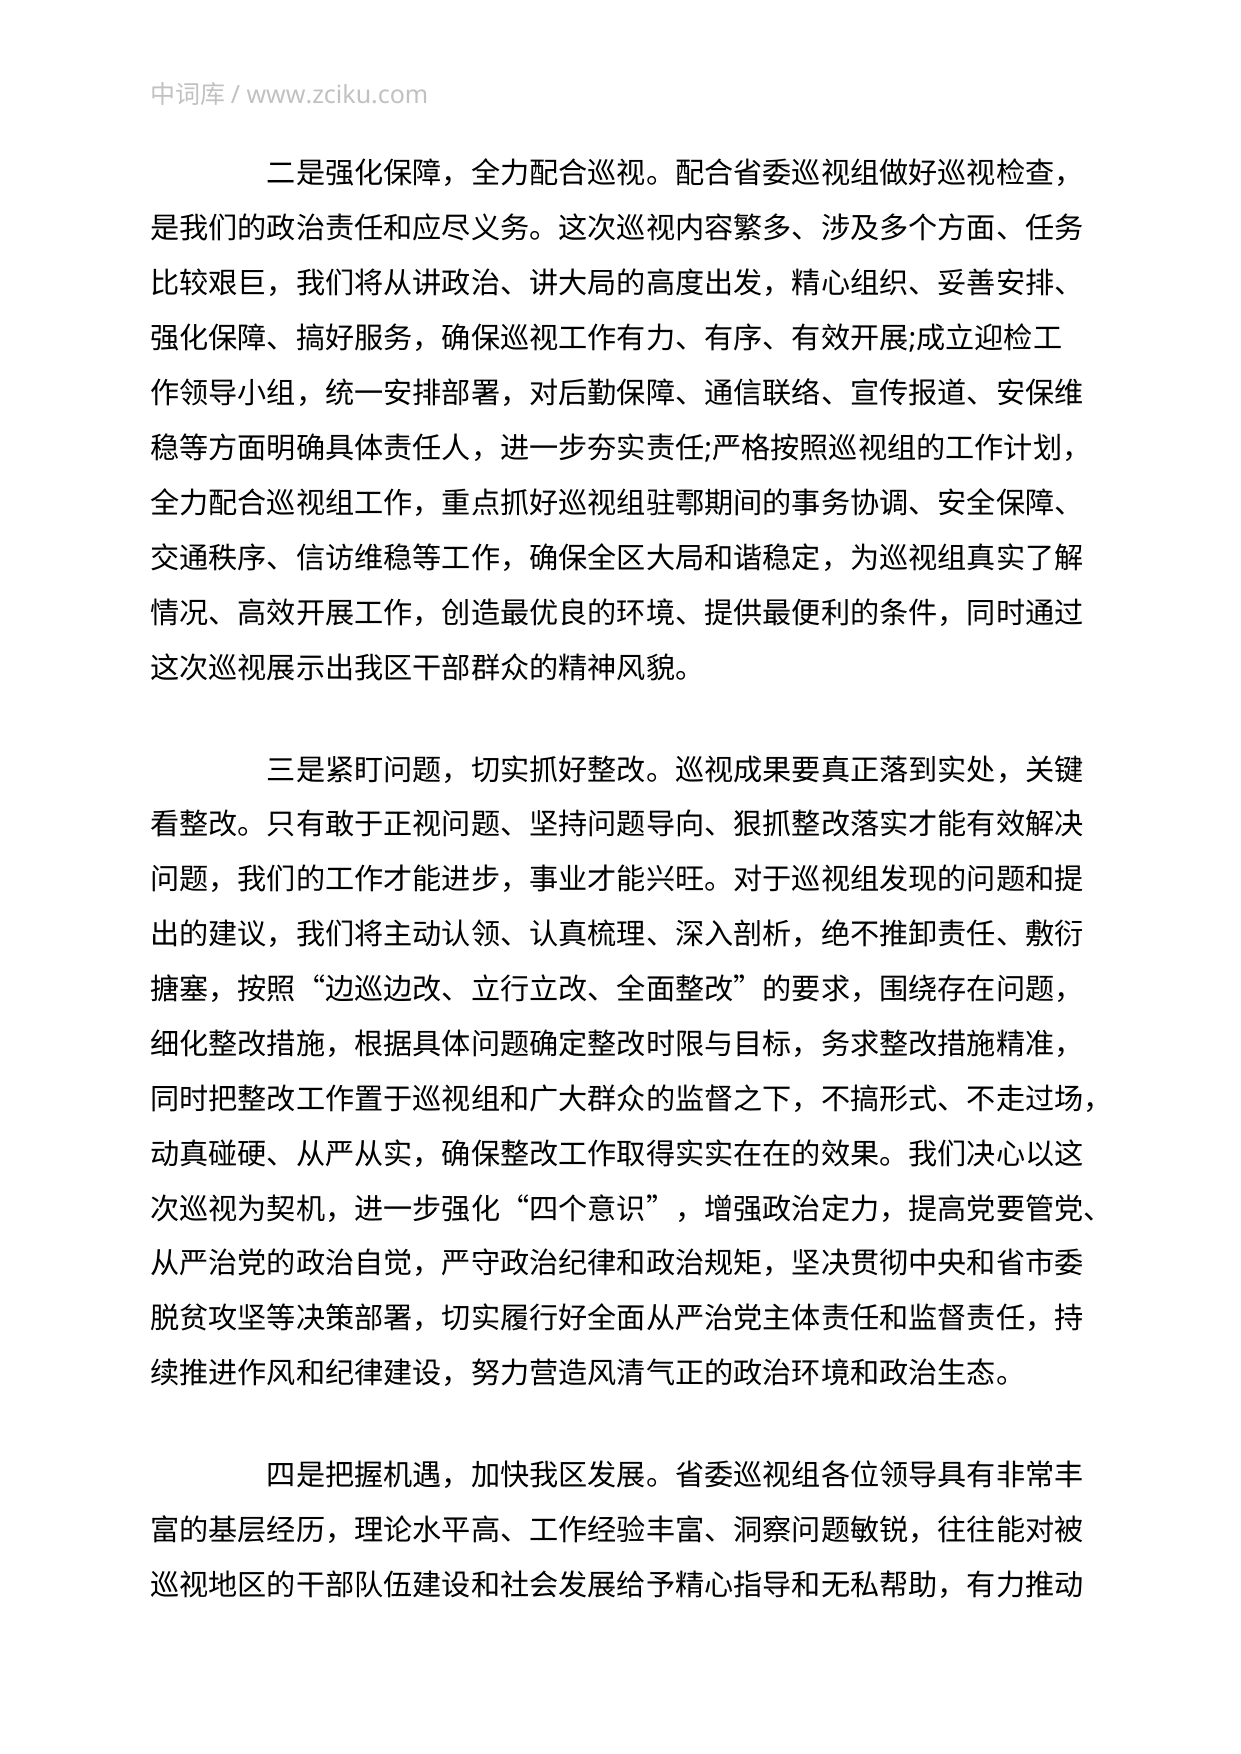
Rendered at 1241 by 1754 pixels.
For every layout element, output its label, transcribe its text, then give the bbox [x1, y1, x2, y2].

text 三是紧盯问题，切实抓好整改。巡视成果要真正落到实处，关键看整改。只有敢于正视问题、坚持问题导向、狠抓整改落实才能有效解决问题，我们的工作才能进步，事业才能兴旺。对于巡视组发现的问题和提出的建议，我们将主动认领、认真梳理、深入剖析，绝不推卸责任、敷衍搪塞，按照“边巡边改、立行立改、全面整改”的要求，围绕存在问题，细化整改措施，根据具体问题确定整改时限与目标，务求整改措施精准，同时把整改工作置于巡视组和广大群众的监督之下，不搞形式、不走过场，动真碰硬、从严从实，确保整改工作取得实实在在的效果。我们决心以这次巡视为契机，进一步强化“四个意识”，增强政治定力，提高党要管党、从严治党的政治自觉，严守政治纪律和政治规矩，坚决贯彻中央和省市委脱贫攻坚等决策部署，切实履行好全面从严治党主体责任和监督责任，持续推进作风和纪律建设，努力营造风清气正的政治环境和政治生态。 [150, 746, 1090, 1392]
text 二是强化保障，全力配合巡视。配合省委巡视组做好巡视检查，是我们的政治责任和应尽义务。这次巡视内容繁多、涉及多个方面、任务比较艰巨，我们将从讲政治、讲大局的高度出发，精心组织、妥善安排、强化保障、搞好服务，确保巡视工作有力、有序、有效开展;成立迎检工作领导小组，统一安排部署，对后勤保障、通信联络、宣传报道、安保维稳等方面明确具体责任人，进一步夯实责任;严格按照巡视组的工作计划，全力配合巡视组工作，重点抓好巡视组驻鄠期间的事务协调、安全保障、交通秩序、信访维稳等工作，确保全区大局和谐稳定，为巡视组真实了解情况、高效开展工作，创造最优良的环境、提供最便利的条件，同时通过这次巡视展示出我区干部群众的精神风貌。 [150, 150, 1090, 687]
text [150, 1452, 1090, 1604]
